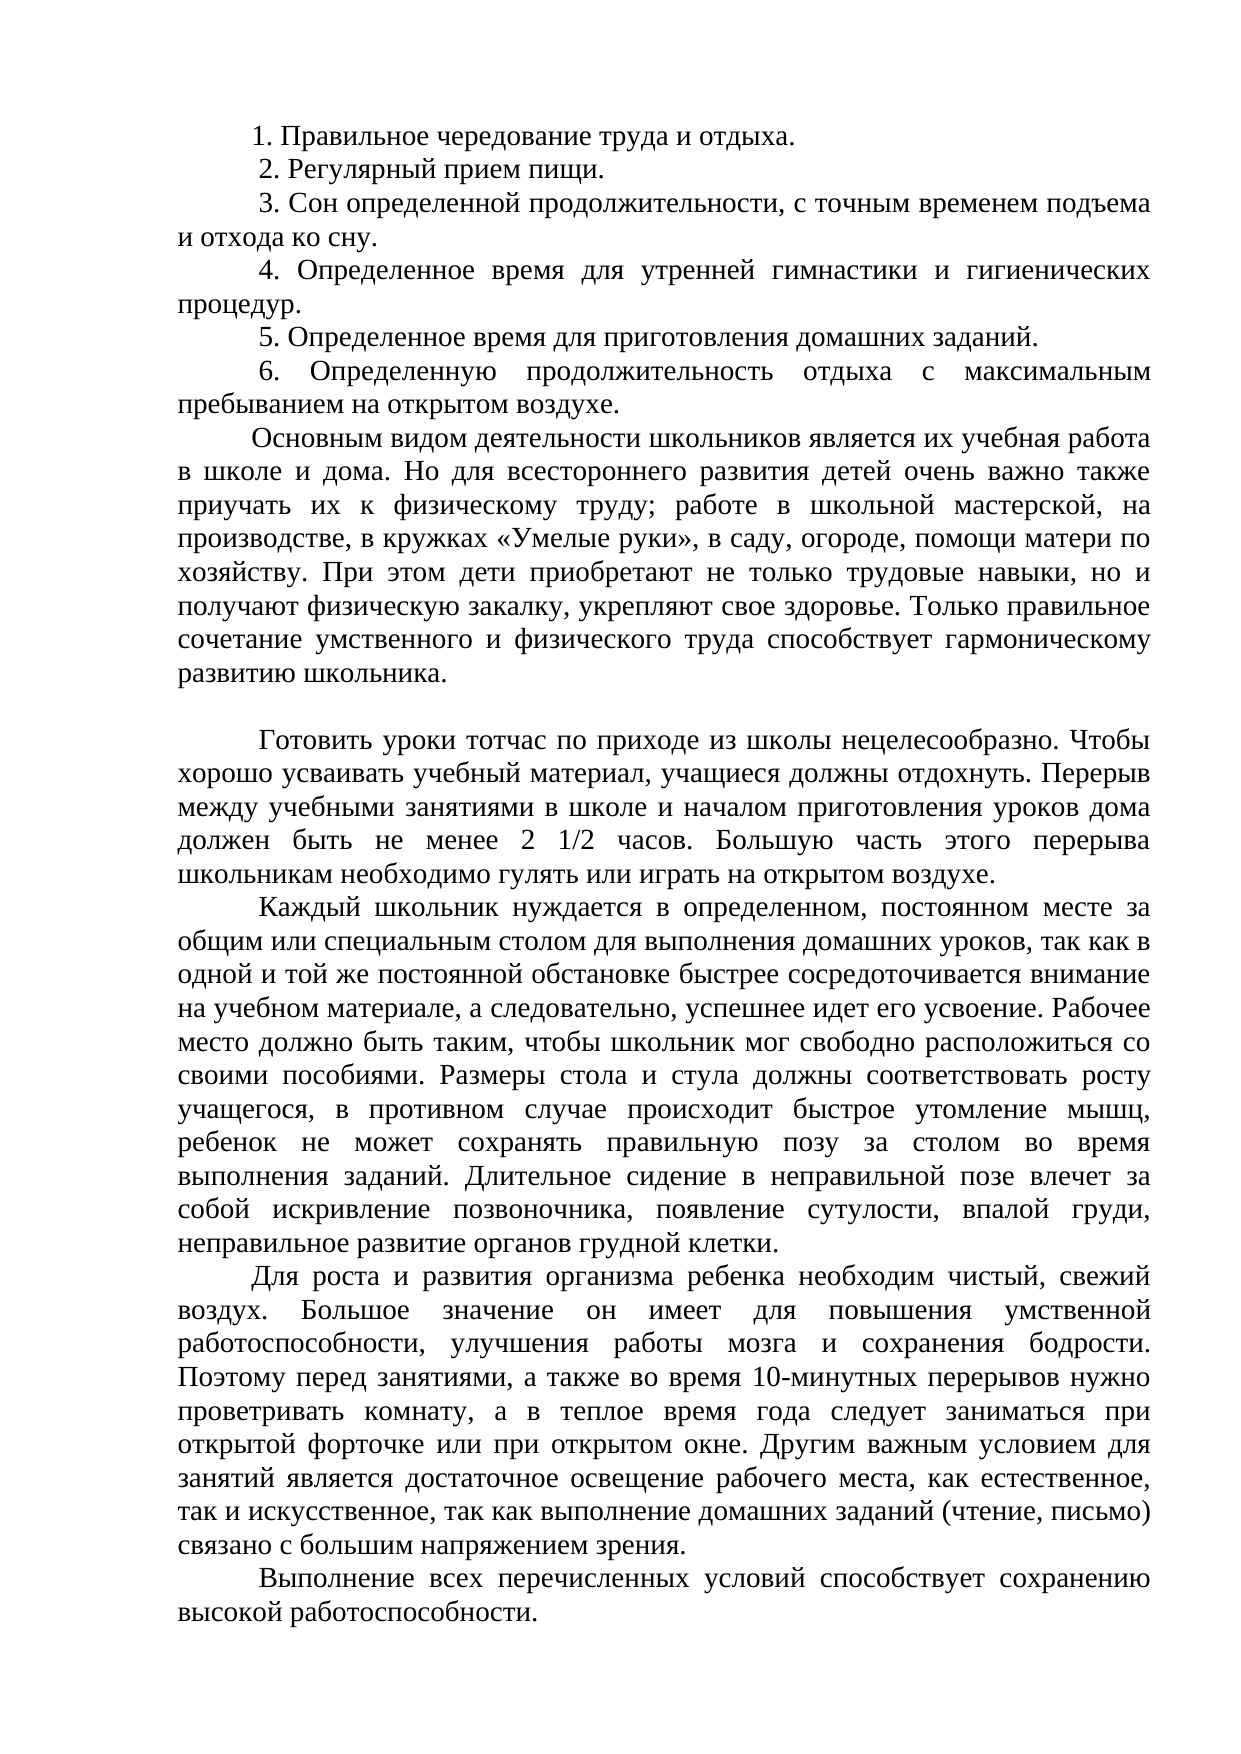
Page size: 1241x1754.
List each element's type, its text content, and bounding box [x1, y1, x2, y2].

text 3. Сон определенной продолжительности, с точным временем подъема и отхода ко сну. [177, 185, 1152, 252]
text 1. Правильное чередование труда и отдыха. [177, 118, 1152, 152]
text 2. Регулярный прием пищи. [177, 152, 1152, 185]
text 4. Определенное время для утренней гимнастики и гигиенических процедур. [177, 252, 1152, 319]
text Каждый школьник нуждается в определенном, постоянном месте за общим или специальным столом для выполнения домашних уроков, так как в одной и той же постоянной обстановке быстрее сосредоточивается внимание на учебном материале, а следовательно, успешнее идет его усвоение. Рабочее место должно быть таким, чтобы школьник мог свободно расположиться со своими пособиями. Размеры стола и стула должны соответствовать росту учащегося, в противном случае происходит быстрое утомление мышц, ребенок не может сохранять правильную позу за столом во время выполнения заданий. Длительное сидение в неправильной позе влечет за собой искривление позвоночника, появление сутулости, впалой груди, неправильное развитие органов грудной клетки. [177, 889, 1152, 1258]
text Выполнение всех перечисленных условий способствует сохранению высокой работоспособности. [177, 1560, 1152, 1627]
text Готовить уроки тотчас по приходе из школы нецелесообразно. Чтобы хорошо усваивать учебный материал, учащиеся должны отдохнуть. Перерыв между учебными занятиями в школе и началом приготовления уроков дома должен быть не менее 2 1/2 часов. Большую часть этого перерыва школьникам необходимо гулять или играть на открытом воздухе. [177, 722, 1152, 889]
text Основным видом деятельности школьников является их учебная работа в школе и дома. Но для всестороннего развития детей очень важно также приучать их к физическому труду; работе в школьной мастерской, на производстве, в кружках «Умелые руки», в саду, огороде, помощи матери по хозяйству. При этом дети приобретают не только трудовые навыки, но и получают физическую закалку, укрепляют свое здоровье. Только правильное сочетание умственного и физического труда способствует гармоническому развитию школьника. [177, 420, 1152, 688]
text 5. Определенное время для приготовления домашних заданий. [177, 319, 1152, 353]
text 6. Определенную продолжительность отдыха с максимальным пребыванием на открытом воздухе. [177, 353, 1152, 420]
text Для роста и развития организма ребенка необходим чистый, свежий воздух. Большое значение он имеет для повышения умственной работоспособности, улучшения работы мозга и сохранения бодрости. Поэтому перед занятиями, а также во время 10-минутных перерывов нужно проветривать комнату, а в теплое время года следует заниматься при открытой форточке или при открытом окне. Другим важным условием для занятий является достаточное освещение рабочего места, как естественное, так и искусственное, так как выполнение домашних заданий (чтение, письмо) связано с большим напряжением зрения. [177, 1258, 1152, 1560]
